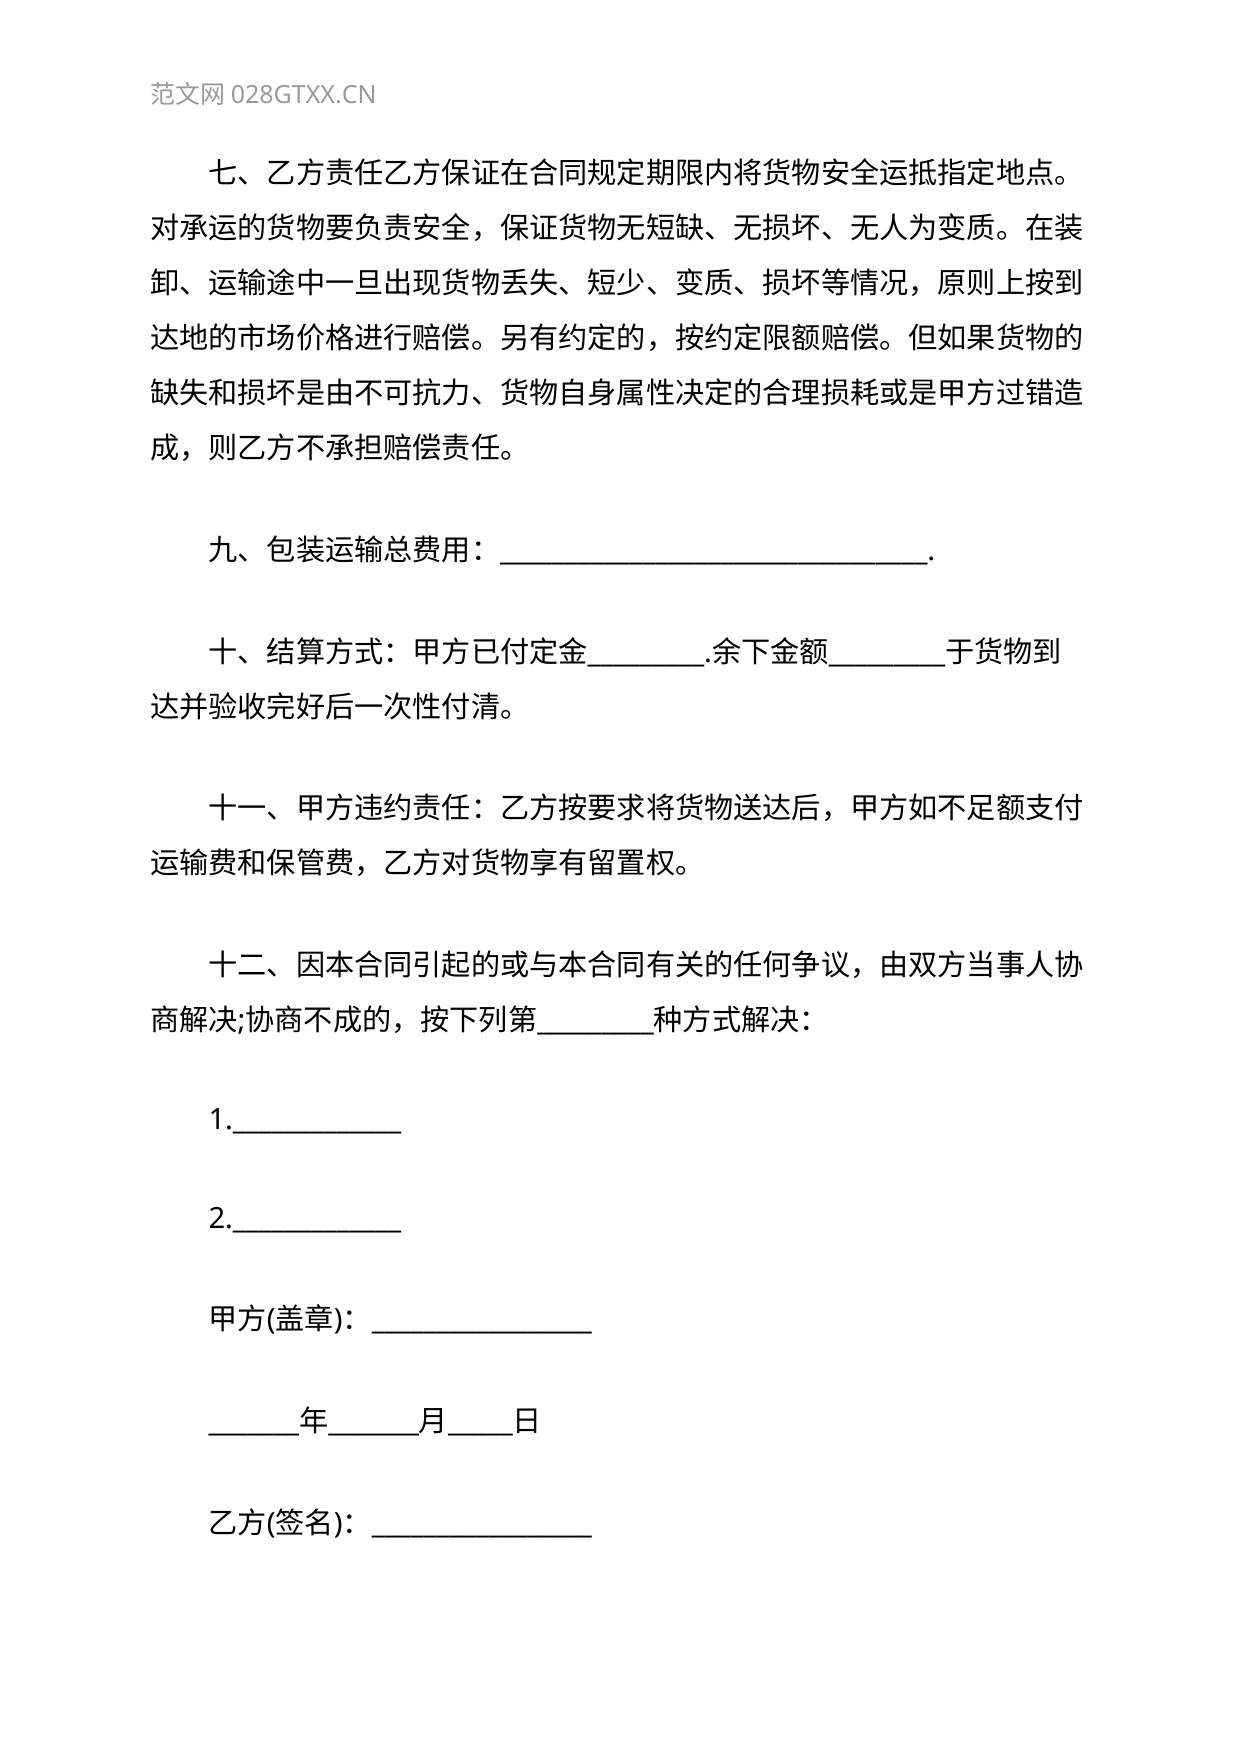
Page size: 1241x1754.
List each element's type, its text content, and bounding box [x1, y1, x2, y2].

text 十二、因本合同引起的或与本合同有关的任何争议，由双方当事人协商解决;协商不成的，按下列第_________种方式解决： [150, 942, 1090, 1039]
text 乙方(签名)：_________________ [150, 1499, 1090, 1542]
text 2._____________ [150, 1197, 1090, 1237]
text 九、包装运输总费用：_________________________________. [150, 526, 1090, 569]
text 七、乙方责任乙方保证在合同规定期限内将货物安全运抵指定地点。对承运的货物要负责安全，保证货物无短缺、无损坏、无人为变质。在装卸、运输途中一旦出现货物丢失、短少、变质、损坏等情况，原则上按到达地的市场价格进行赔偿。另有约定的，按约定限额赔偿。但如果货物的缺失和损坏是由不可抗力、货物自身属性决定的合理损耗或是甲方过错造成，则乙方不承担赔偿责任。 [150, 150, 1090, 467]
text _______年_______月_____日 [150, 1397, 1090, 1440]
text 1._____________ [150, 1098, 1090, 1138]
text 十、结算方式：甲方已付定金_________.余下金额_________于货物到达并验收完好后一次性付清。 [150, 628, 1090, 726]
text 甲方(盖章)：_________________ [150, 1295, 1090, 1338]
text 十一、甲方违约责任：乙方按要求将货物送达后，甲方如不足额支付运输费和保管费，乙方对货物享有留置权。 [150, 785, 1090, 882]
